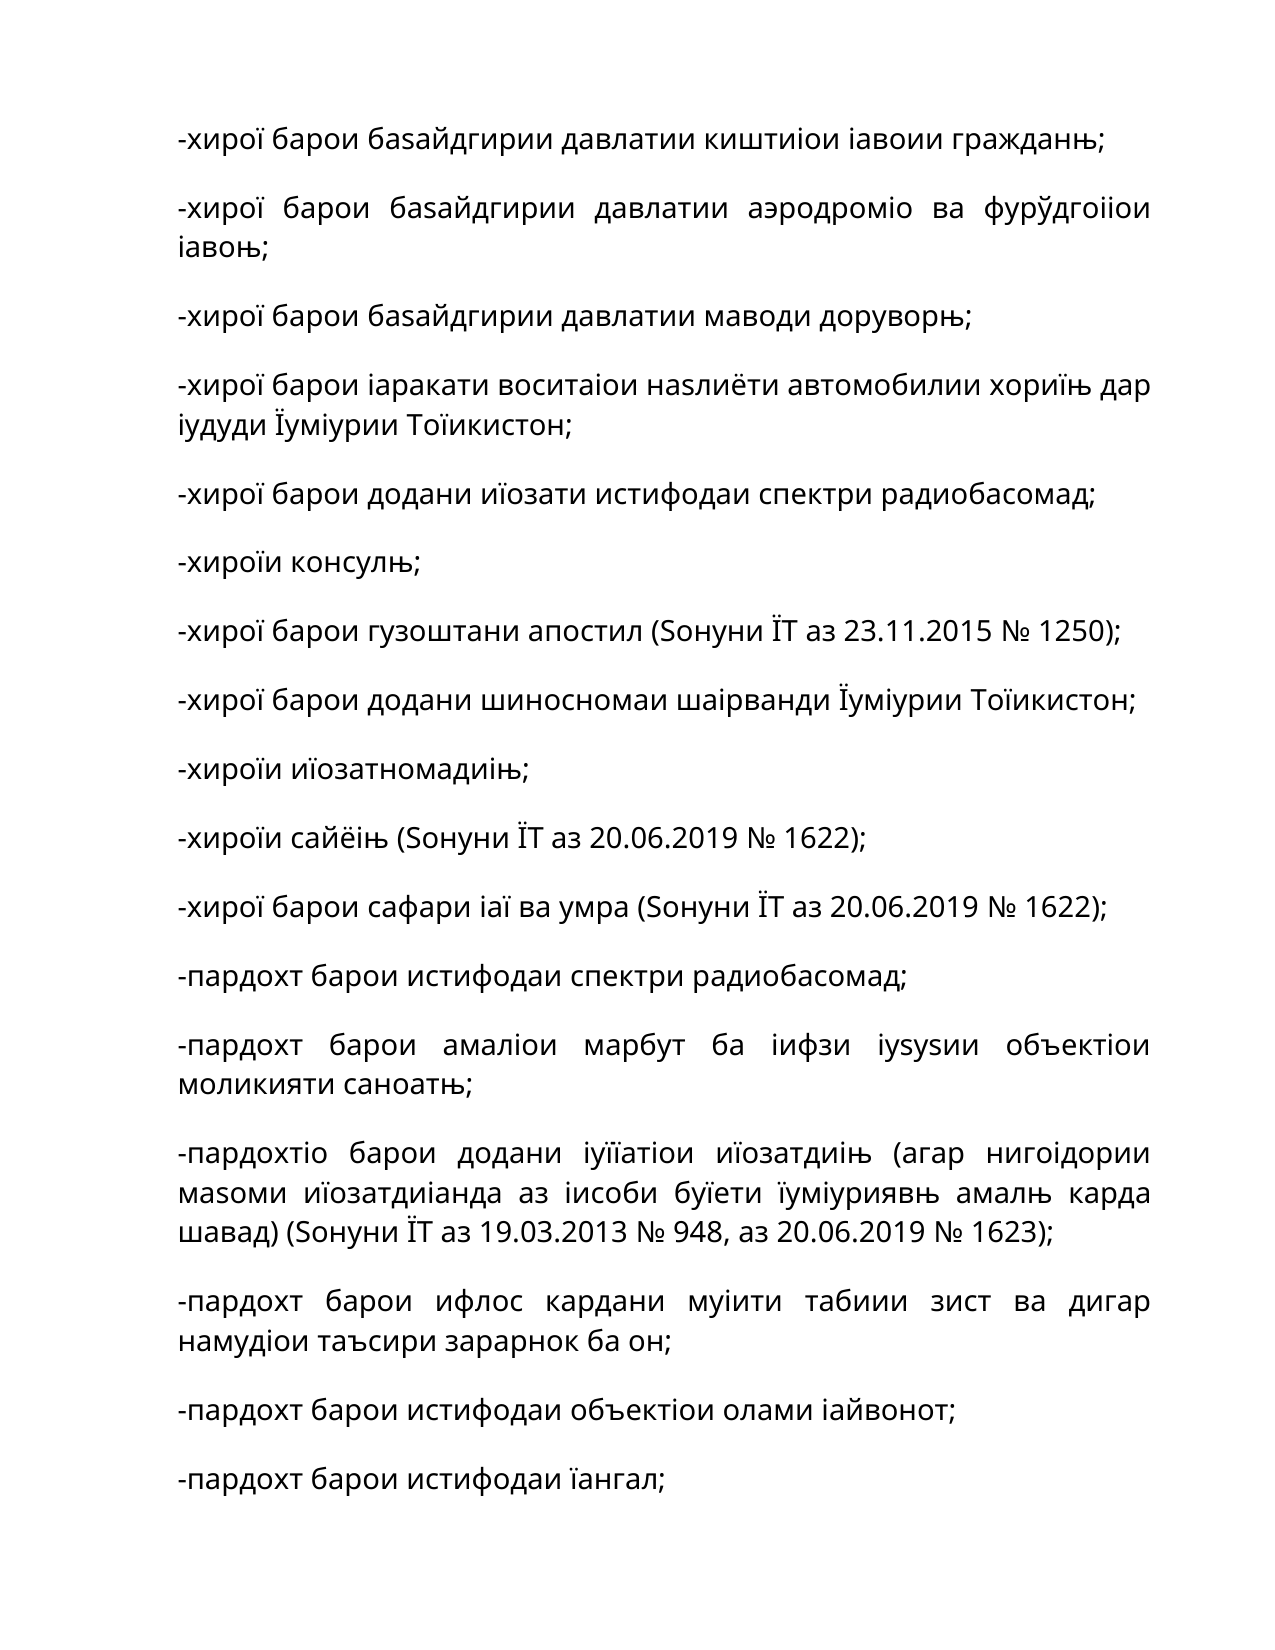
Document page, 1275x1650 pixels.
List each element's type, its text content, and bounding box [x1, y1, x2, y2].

text -хирої барои сафари іаї ва умра (Ѕонуни ЇТ аз 20.06.2019 № 1622); [177, 886, 1152, 926]
text -пардохт барои амаліои марбут ба іифзи іуѕуѕии объектіои моликияти саноатњ; [177, 1024, 1152, 1103]
text -пардохт барои истифодаи объектіои олами іайвонот; [177, 1389, 1152, 1429]
text -хирої барои додани иїозати истифодаи спектри радиобасомад; [177, 473, 1152, 513]
text -хирої барои баѕайдгирии давлатии аэродроміо ва фурўдгоііои іавоњ; [177, 187, 1152, 266]
text -пардохтіо барои додани іуїїатіои иїозатдиіњ (агар нигоідории маѕоми иїозатдиіанда аз іисоби буїети їуміуриявњ амалњ карда шавад) (Ѕонуни ЇТ аз 19.03.2013 № 948, аз 20.06.2019 № 1623); [177, 1132, 1152, 1251]
text -хироїи иїозатномадиіњ; [177, 748, 1152, 788]
text -хироїи консулњ; [177, 542, 1152, 581]
text -хирої барои баѕайдгирии давлатии киштиіои іавоии гражданњ; [177, 118, 1152, 158]
text -хирої барои гузоштани апостил (Ѕонуни ЇТ аз 23.11.2015 № 1250); [177, 611, 1152, 650]
text -хирої барои іаракати воситаіои наѕлиёти автомобилии хориїњ дар іудуди Їуміурии Тоїикистон; [177, 364, 1152, 444]
text -хироїи сайёіњ (Ѕонуни ЇТ аз 20.06.2019 № 1622); [177, 817, 1152, 857]
text -хирої барои додани шиносномаи шаірванди Їуміурии Тоїикистон; [177, 679, 1152, 719]
text -пардохт барои ифлос кардани муіити табиии зист ва дигар намудіои таъсири зарарнок ба он; [177, 1281, 1152, 1360]
text -хирої барои баѕайдгирии давлатии маводи доруворњ; [177, 296, 1152, 335]
text -пардохт барои истифодаи спектри радиобасомад; [177, 955, 1152, 994]
text -пардохт барои истифодаи їангал; [177, 1458, 1152, 1498]
